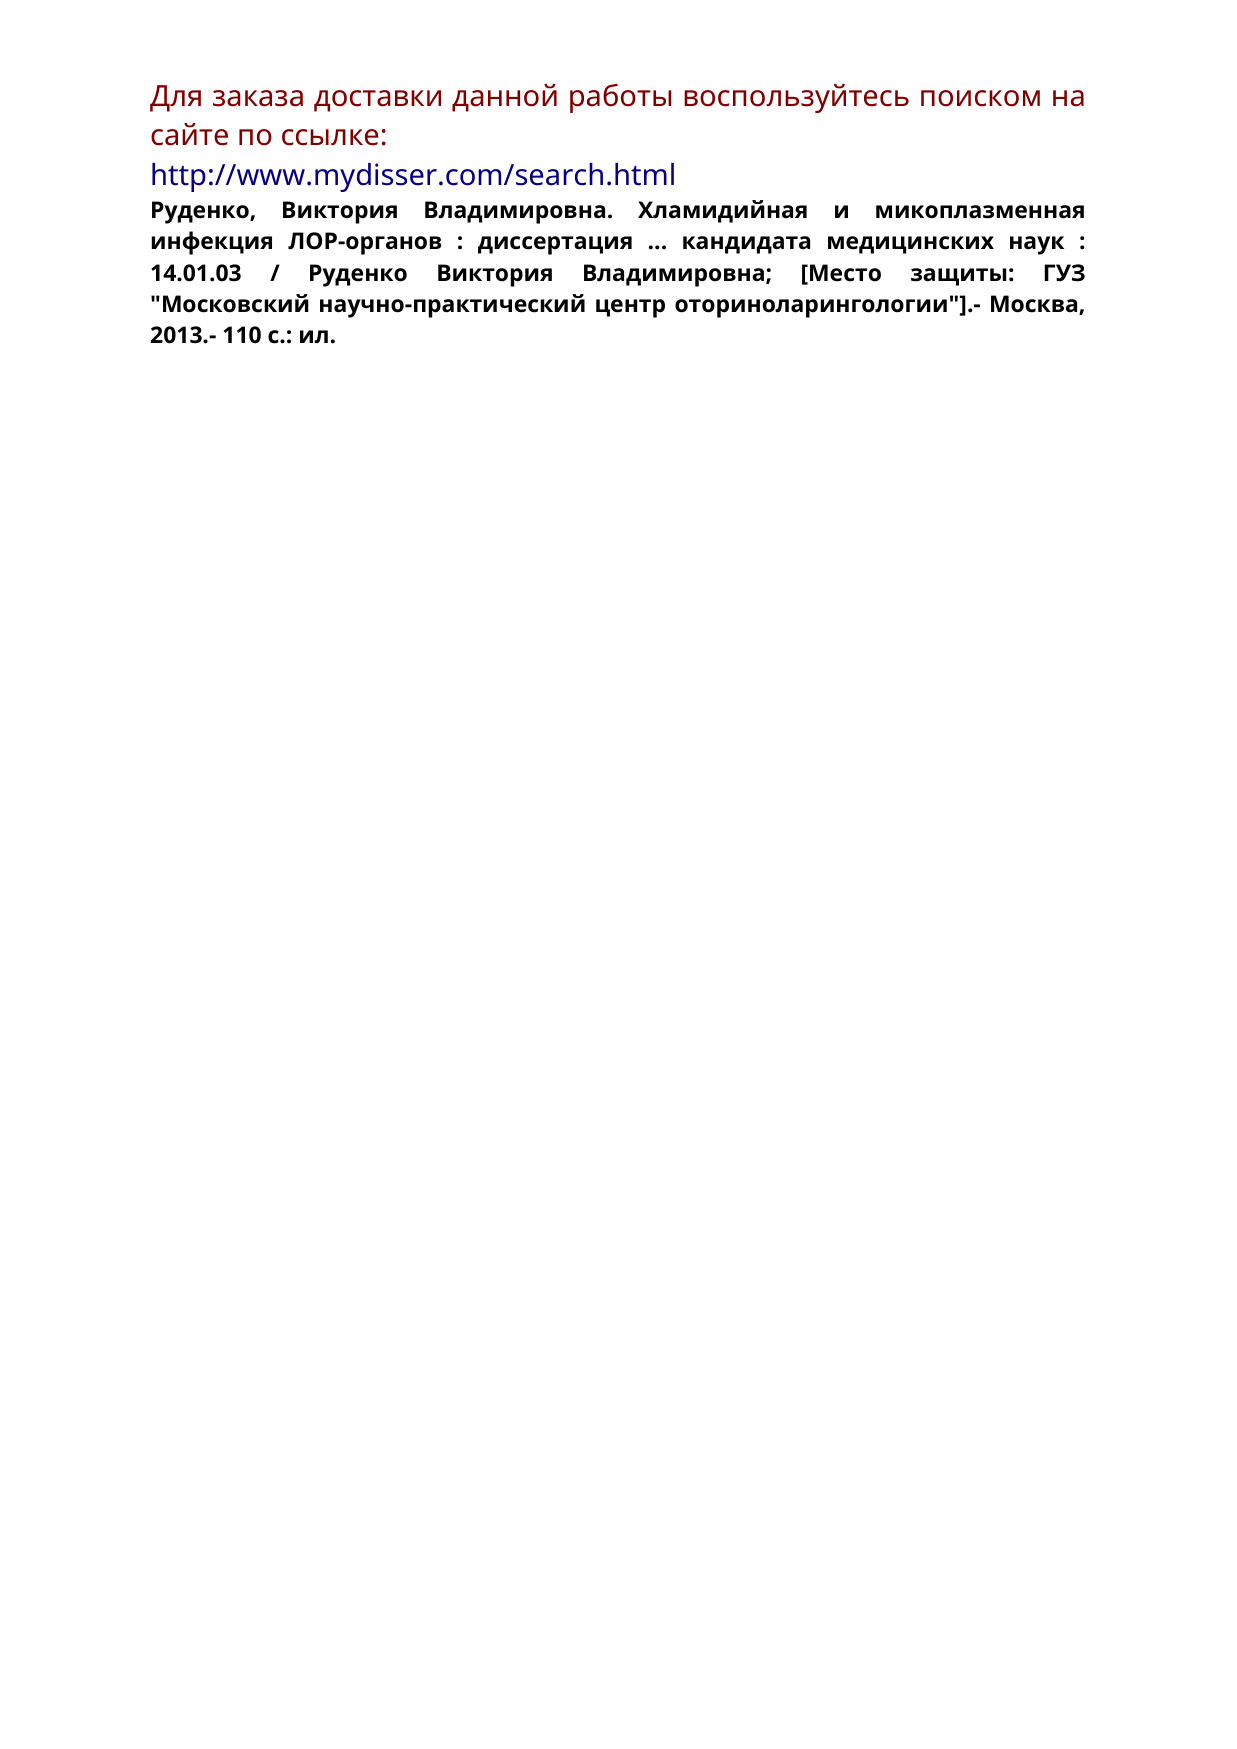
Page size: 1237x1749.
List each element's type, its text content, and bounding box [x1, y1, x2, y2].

text Руденко, Виктория Владимировна. Хламидийная и микоплазменная инфекция ЛОР-органов : диссертация ... кандидата медицинских наук : 14.01.03 / Руденко Виктория Владимировна; [Место защиты: ГУЗ "Московский научно-практический центр оториноларингологии"].- Москва, 2013.- 110 с.: ил. [150, 194, 1086, 350]
